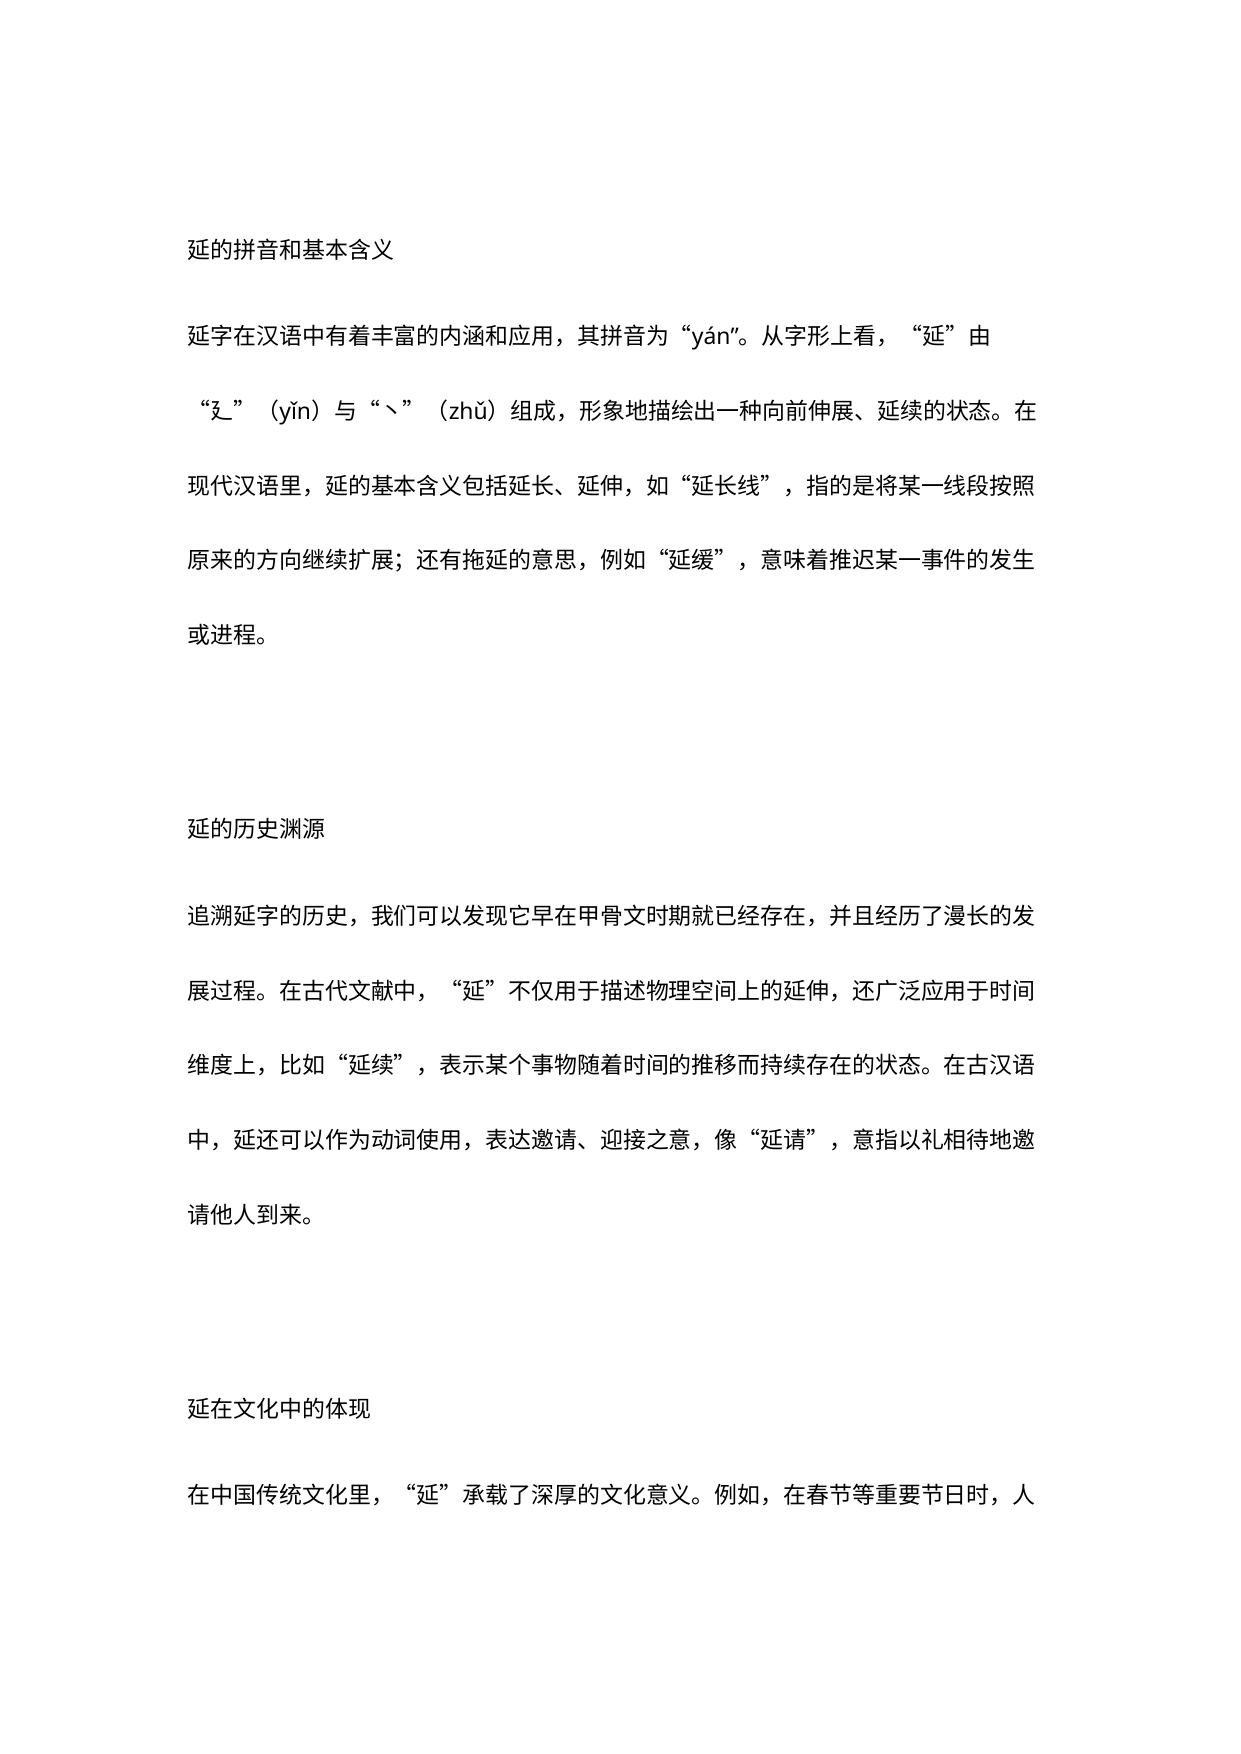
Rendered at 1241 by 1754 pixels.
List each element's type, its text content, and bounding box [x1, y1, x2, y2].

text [187, 1462, 1053, 1527]
text 延在文化中的体现 [187, 1375, 1053, 1440]
text 延字在汉语中有着丰富的内涵和应用，其拼音为“yán”。从字形上看，“延”由“廴”（yǐn）与“丶”（zhǔ）组成，形象地描绘出一种向前伸展、延续的状态。在现代汉语里，延的基本含义包括延长、延伸，如“延长线”，指的是将某一线段按照原来的方向继续扩展；还有拖延的意思，例如“延缓”，意味着推迟某一事件的发生或进程。 [187, 302, 1053, 666]
text 延的拼音和基本含义 [187, 216, 1053, 281]
text 延的历史渊源 [187, 795, 1053, 860]
text 追溯延字的历史，我们可以发现它早在甲骨文时期就已经存在，并且经历了漫长的发展过程。在古代文献中，“延”不仅用于描述物理空间上的延伸，还广泛应用于时间维度上，比如“延续”，表示某个事物随着时间的推移而持续存在的状态。在古汉语中，延还可以作为动词使用，表达邀请、迎接之意，像“延请”，意指以礼相待地邀请他人到来。 [187, 882, 1053, 1246]
